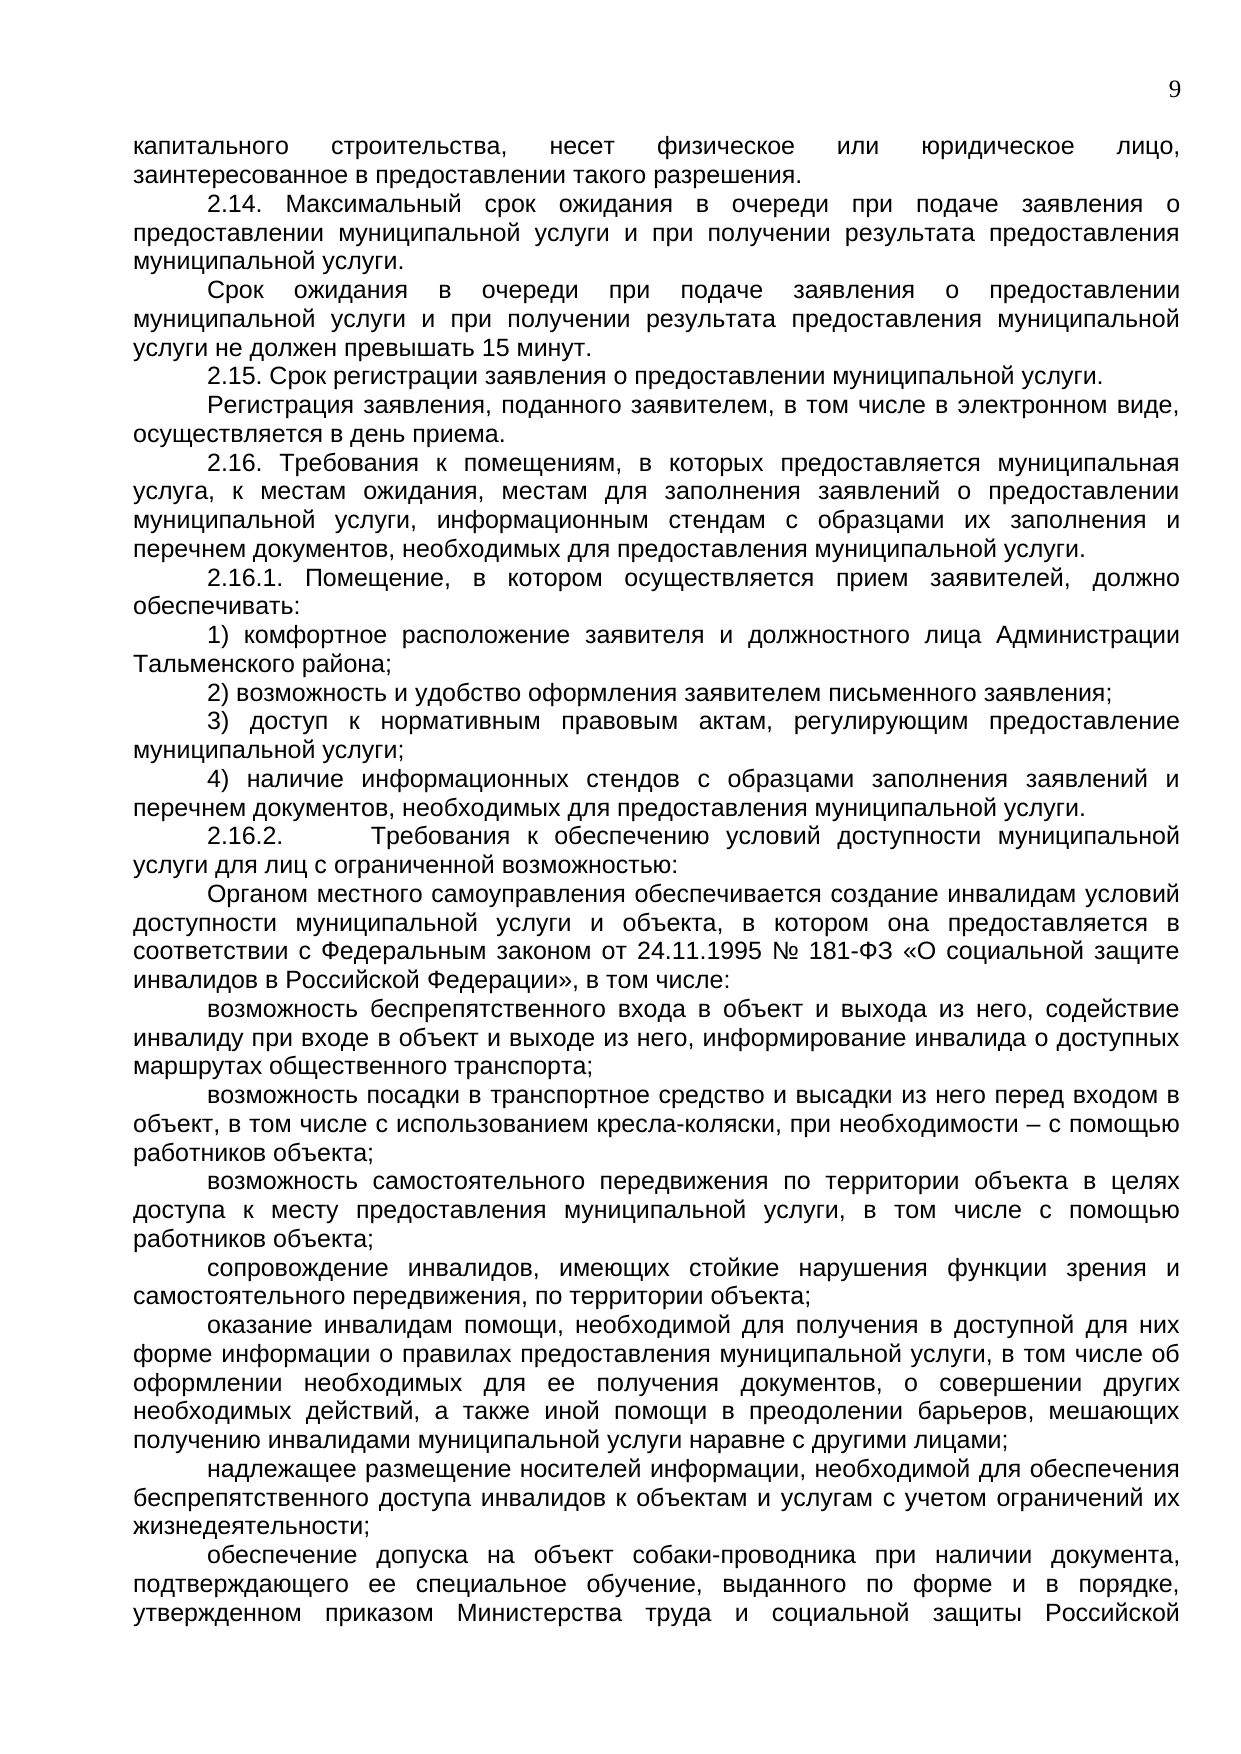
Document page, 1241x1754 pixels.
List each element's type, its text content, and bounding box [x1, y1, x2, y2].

text 1) комфортное расположение заявителя и должностного лица Администрации Тальменского района; [133, 620, 1181, 678]
text сопровождение инвалидов, имеющих стойкие нарушения функции зрения и самостоятельного передвижения, по территории объекта; [133, 1253, 1181, 1310]
text надлежащее размещение носителей информации, необходимой для обеспечения беспрепятственного доступа инвалидов к объектам и услугам с учетом ограничений их жизнедеятельности; [133, 1454, 1181, 1540]
text Регистрация заявления, поданного заявителем, в том числе в электронном виде, осуществляется в день приема. [133, 390, 1181, 448]
text Срок ожидания в очереди при подаче заявления о предоставлении муниципальной услуги и при получении результата предоставления муниципальной услуги не должен превышать 15 минут. [133, 275, 1181, 361]
text 3) доступ к нормативным правовым актам, регулирующим предоставление муниципальной услуги; [133, 706, 1181, 764]
text 2.16.1. Помещение, в котором осуществляется прием заявителей, должно обеспечивать: [133, 563, 1181, 620]
text 4) наличие информационных стендов с образцами заполнения заявлений и перечнем документов, необходимых для предоставления муниципальной услуги. [133, 764, 1181, 821]
text 2.15. Срок регистрации заявления о предоставлении муниципальной услуги. [133, 361, 1181, 390]
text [133, 131, 1181, 189]
text 2.14. Максимальный срок ожидания в очереди при подаче заявления о предоставлении муниципальной услуги и при получении результата предоставления муниципальной услуги. [133, 189, 1181, 275]
text 2.16. Требования к помещениям, в которых предоставляется муниципальная услуга, к местам ожидания, местам для заполнения заявлений о предоставлении муниципальной услуги, информационным стендам с образцами их заполнения и перечнем документов, необходимых для предоставления муниципальной услуги. [133, 448, 1181, 563]
text Органом местного самоуправления обеспечивается создание инвалидам условий доступности муниципальной услуги и объекта, в котором она предоставляется в соответствии с Федеральным законом от 24.11.1995 № 181-ФЗ «О социальной защите инвалидов в Российской Федерации», в том числе: [133, 879, 1181, 994]
text 2) возможность и удобство оформления заявителем письменного заявления; [133, 678, 1181, 706]
text возможность посадки в транспортное средство и высадки из него перед входом в объект, в том числе с использованием кресла-коляски, при необходимости – с помощью работников объекта; [133, 1080, 1181, 1166]
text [133, 1540, 1181, 1626]
text возможность беспрепятственного входа в объект и выхода из него, содействие инвалиду при входе в объект и выходе из него, информирование инвалида о доступных маршрутах общественного транспорта; [133, 994, 1181, 1080]
text оказание инвалидам помощи, необходимой для получения в доступной для них форме информации о правилах предоставления муниципальной услуги, в том числе об оформлении необходимых для ее получения документов, о совершении других необходимых действий, а также иной помощи в преодолении барьеров, мешающих получению инвалидами муниципальной услуги наравне с другими лицами; [133, 1310, 1181, 1454]
text возможность самостоятельного передвижения по территории объекта в целях доступа к месту предоставления муниципальной услуги, в том числе с помощью работников объекта; [133, 1166, 1181, 1253]
text 2.16.2. Требования к обеспечению условий доступности муниципальной услуги для лиц с ограниченной возможностью: [133, 821, 1181, 879]
